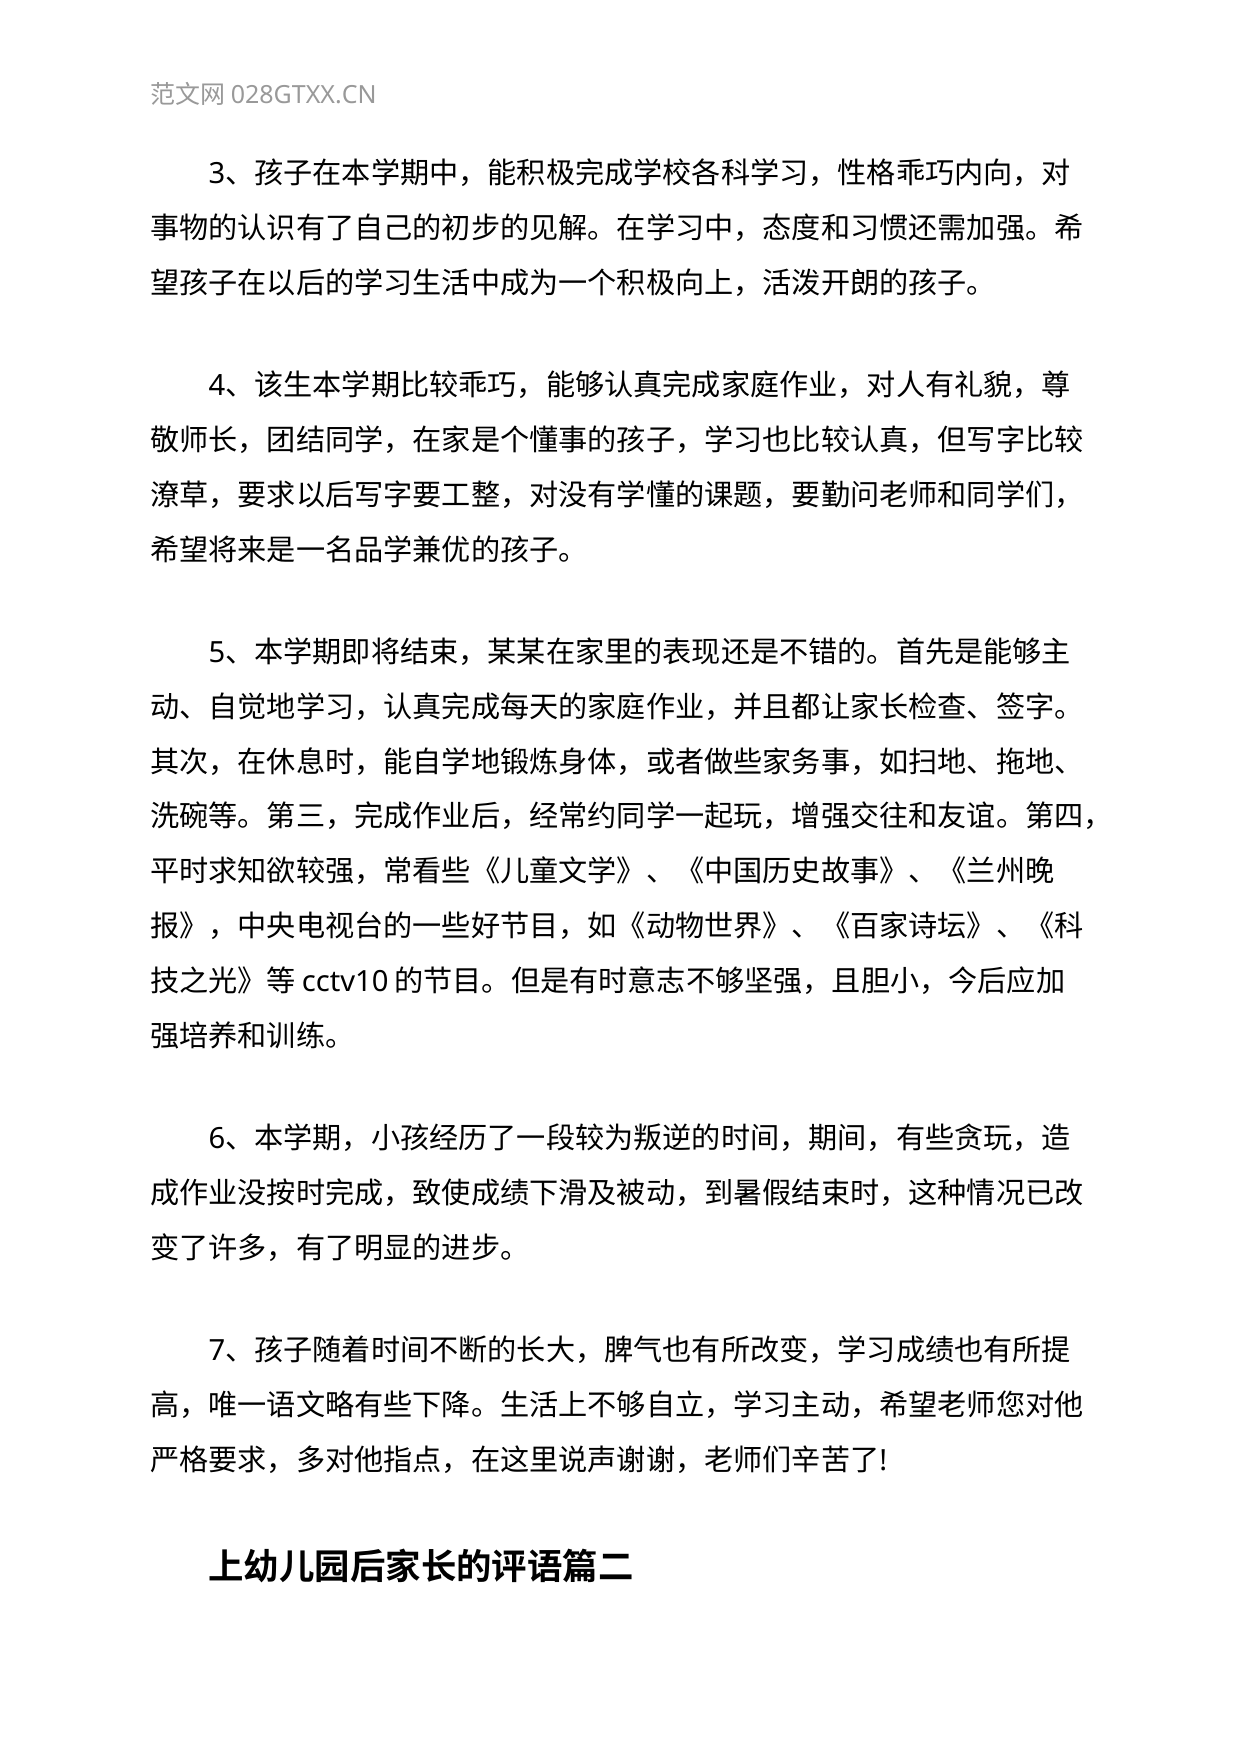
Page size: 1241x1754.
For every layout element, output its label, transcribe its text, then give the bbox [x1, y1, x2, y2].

text 4、该生本学期比较乖巧，能够认真完成家庭作业，对人有礼貌，尊敬师长，团结同学，在家是个懂事的孩子，学习也比较认真，但写字比较潦草，要求以后写字要工整，对没有学懂的课题，要勤问老师和同学们，希望将来是一名品学兼优的孩子。 [150, 362, 1090, 569]
text 3、孩子在本学期中，能积极完成学校各科学习，性格乖巧内向，对事物的认识有了自己的初步的见解。在学习中，态度和习惯还需加强。希望孩子在以后的学习生活中成为一个积极向上，活泼开朗的孩子。 [150, 150, 1090, 302]
text 上幼儿园后家长的评语篇二 [150, 1538, 1090, 1589]
text 5、本学期即将结束，某某在家里的表现还是不错的。首先是能够主动、自觉地学习，认真完成每天的家庭作业，并且都让家长检查、签字。其次，在休息时，能自学地锻炼身体，或者做些家务事，如扫地、拖地、洗碗等。第三，完成作业后，经常约同学一起玩，增强交往和友谊。第四，平时求知欲较强，常看些《儿童文学》、《中国历史故事》、《兰州晚报》，中央电视台的一些好节目，如《动物世界》、《百家诗坛》、《科技之光》等cctv10的节目。但是有时意志不够坚强，且胆小，今后应加强培养和训练。 [150, 628, 1090, 1055]
text 7、孩子随着时间不断的长大，脾气也有所改变，学习成绩也有所提高，唯一语文略有些下降。生活上不够自立，学习主动，希望老师您对他严格要求，多对他指点，在这里说声谢谢，老师们辛苦了! [150, 1326, 1090, 1478]
text 6、本学期，小孩经历了一段较为叛逆的时间，期间，有些贪玩，造成作业没按时完成，致使成绩下滑及被动，到暑假结束时，这种情况已改变了许多，有了明显的进步。 [150, 1114, 1090, 1267]
